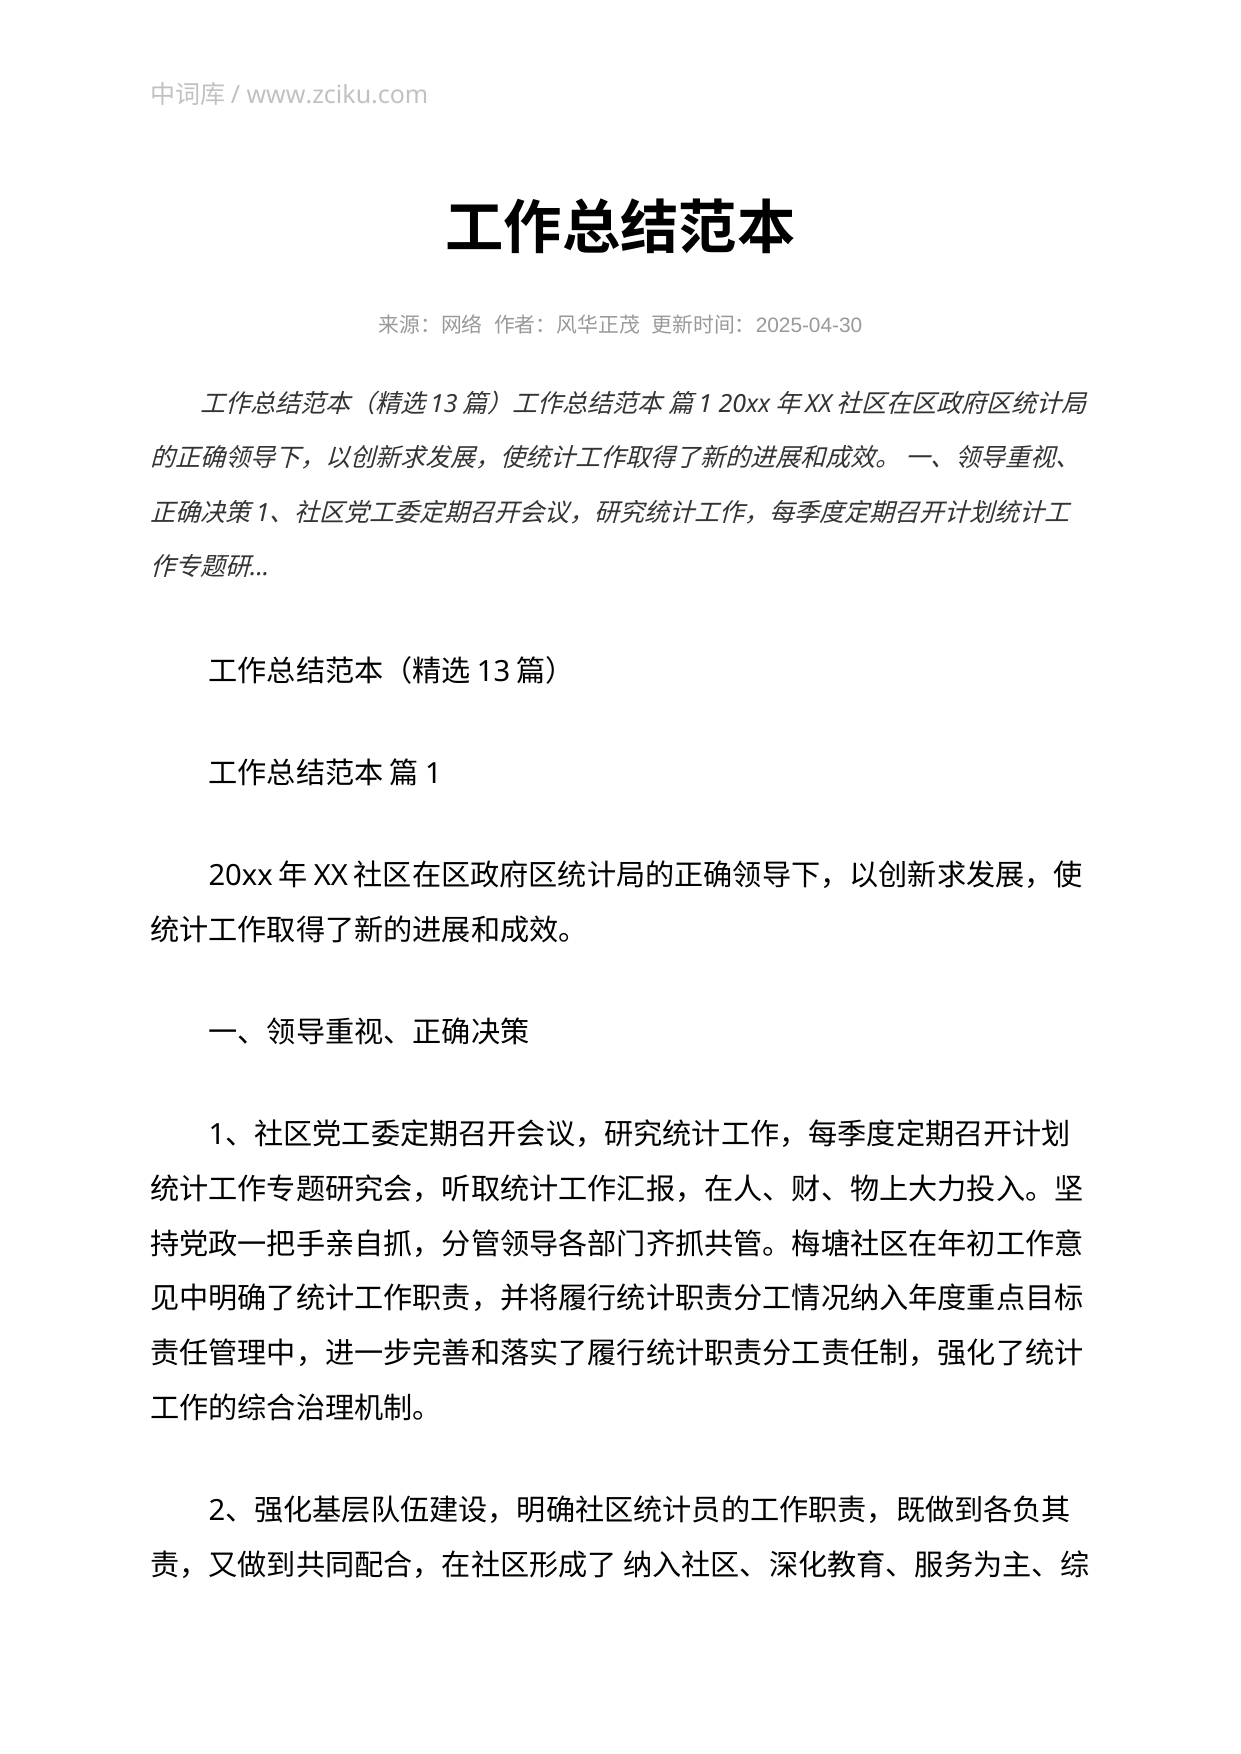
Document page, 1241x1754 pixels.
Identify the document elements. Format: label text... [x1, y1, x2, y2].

subtitle 工作总结范本 [150, 181, 1090, 266]
text 来源：网络 作者：风华正茂 更新时间：2025-04-30 [150, 313, 1090, 337]
text 一、领导重视、正确决策 [150, 1008, 1090, 1051]
text 工作总结范本（精选13篇）工作总结范本 篇1 20xx年XX社区在区政府区统计局的正确领导下，以创新求发展，使统计工作取得了新的进展和成效。 一、领导重视、正确决策 1、社区党工委定期召开会议，研究统计工作，每季度定期召开计划统计工作专题研... [150, 383, 1090, 583]
text 工作总结范本 篇1 [150, 750, 1090, 792]
text 20xx年XX社区在区政府区统计局的正确领导下，以创新求发展，使统计工作取得了新的进展和成效。 [150, 852, 1090, 949]
text 1、社区党工委定期召开会议，研究统计工作，每季度定期召开计划统计工作专题研究会，听取统计工作汇报，在人、财、物上大力投入。坚持党政一把手亲自抓，分管领导各部门齐抓共管。梅塘社区在年初工作意见中明确了统计工作职责，并将履行统计职责分工情况纳入年度重点目标责任管理中，进一步完善和落实了履行统计职责分工责任制，强化了统计工作的综合治理机制。 [150, 1110, 1090, 1427]
text 工作总结范本（精选13篇） [150, 648, 1090, 690]
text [150, 1487, 1090, 1584]
